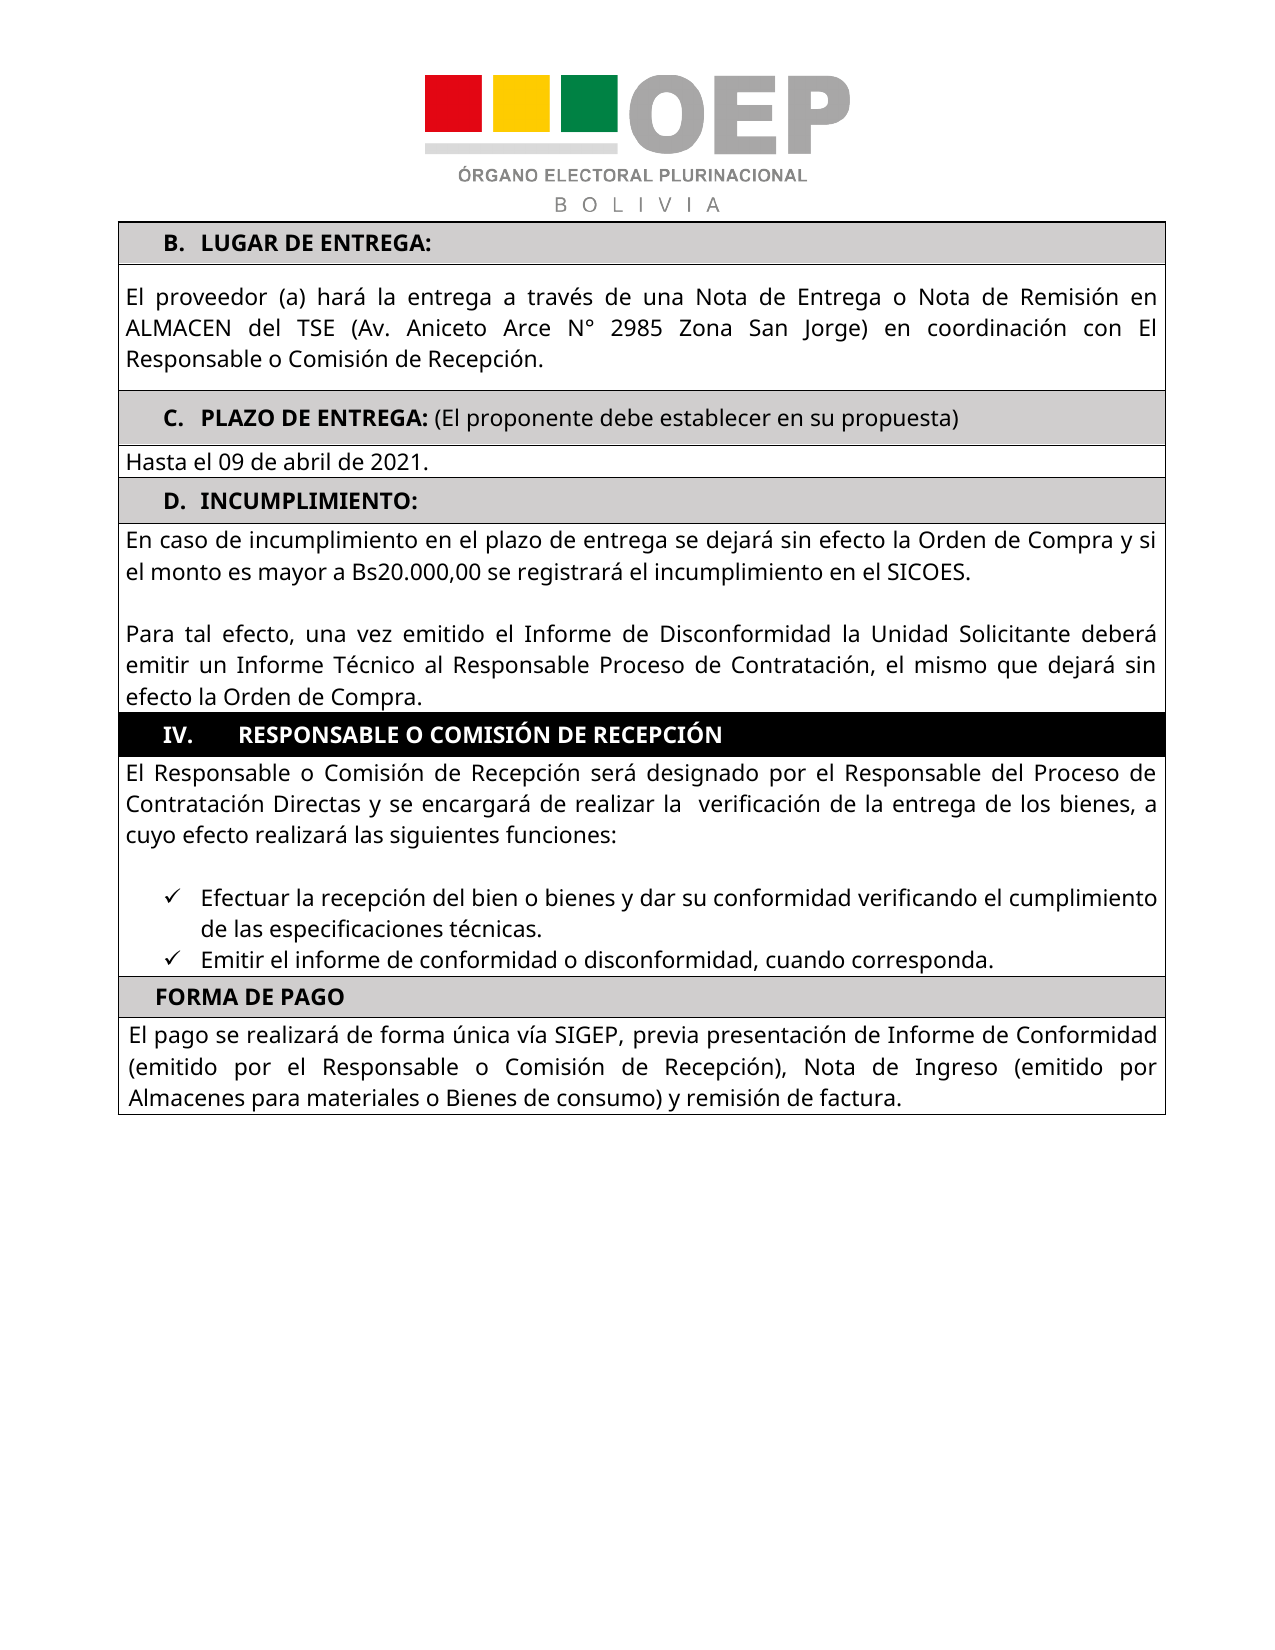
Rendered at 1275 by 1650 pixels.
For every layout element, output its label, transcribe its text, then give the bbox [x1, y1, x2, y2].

table_cell LUGAR DE ENTREGA: [119, 223, 1165, 263]
table_cell En caso de incumplimiento en el plazo de entrega se dejará sin efecto la Orden de Compra y si el monto es mayor a Bs20.000,00 se registrará el incumplimiento en el SICOES. Para tal efecto, una vez emitido el Informe de Disconformidad la Unidad Solicitante deberá emitir un Informe Técnico al Responsable Proceso de Contratación, el mismo que dejará sin efecto la Orden de Compra. [119, 524, 1165, 712]
table_cell RESPONSABLE O COMISIÓN DE RECEPCIÓN [119, 713, 1165, 756]
table_cell El pago se realizará de forma única vía SIGEP, previa presentación de Informe de Conformidad (emitido por el Responsable o Comisión de Recepción), Nota de Ingreso (emitido por Almacenes para materiales o Bienes de consumo) y remisión de factura. [119, 1018, 1165, 1114]
table_cell El Responsable o Comisión de Recepción será designado por el Responsable del Proceso de Contratación Directas y se encargará de realizar la verificación de la entrega de los bienes, a cuyo efecto realizará las siguientes funciones: Efectuar la recepción del bien o bienes y dar su conformidad verificando el cumplimiento de las especificaciones técnicas. Emitir el informe de conformidad o disconformidad, cuando corresponda. [119, 757, 1165, 976]
table_cell El proveedor (a) hará la entrega a través de una Nota de Entrega o Nota de Remisión en ALMACEN del TSE (Av. Aniceto Arce N° 2985 Zona San Jorge) en coordinación con El Responsable o Comisión de Recepción. [119, 265, 1165, 390]
table_cell Hasta el 09 de abril de 2021. [119, 446, 1165, 477]
table_cell PLAZO DE ENTREGA: (El proponente debe establecer en su propuesta) [119, 391, 1165, 444]
table_cell INCUMPLIMIENTO: [119, 478, 1165, 523]
picture [425, 75, 850, 212]
table_cell FORMA DE PAGO [119, 977, 1165, 1017]
